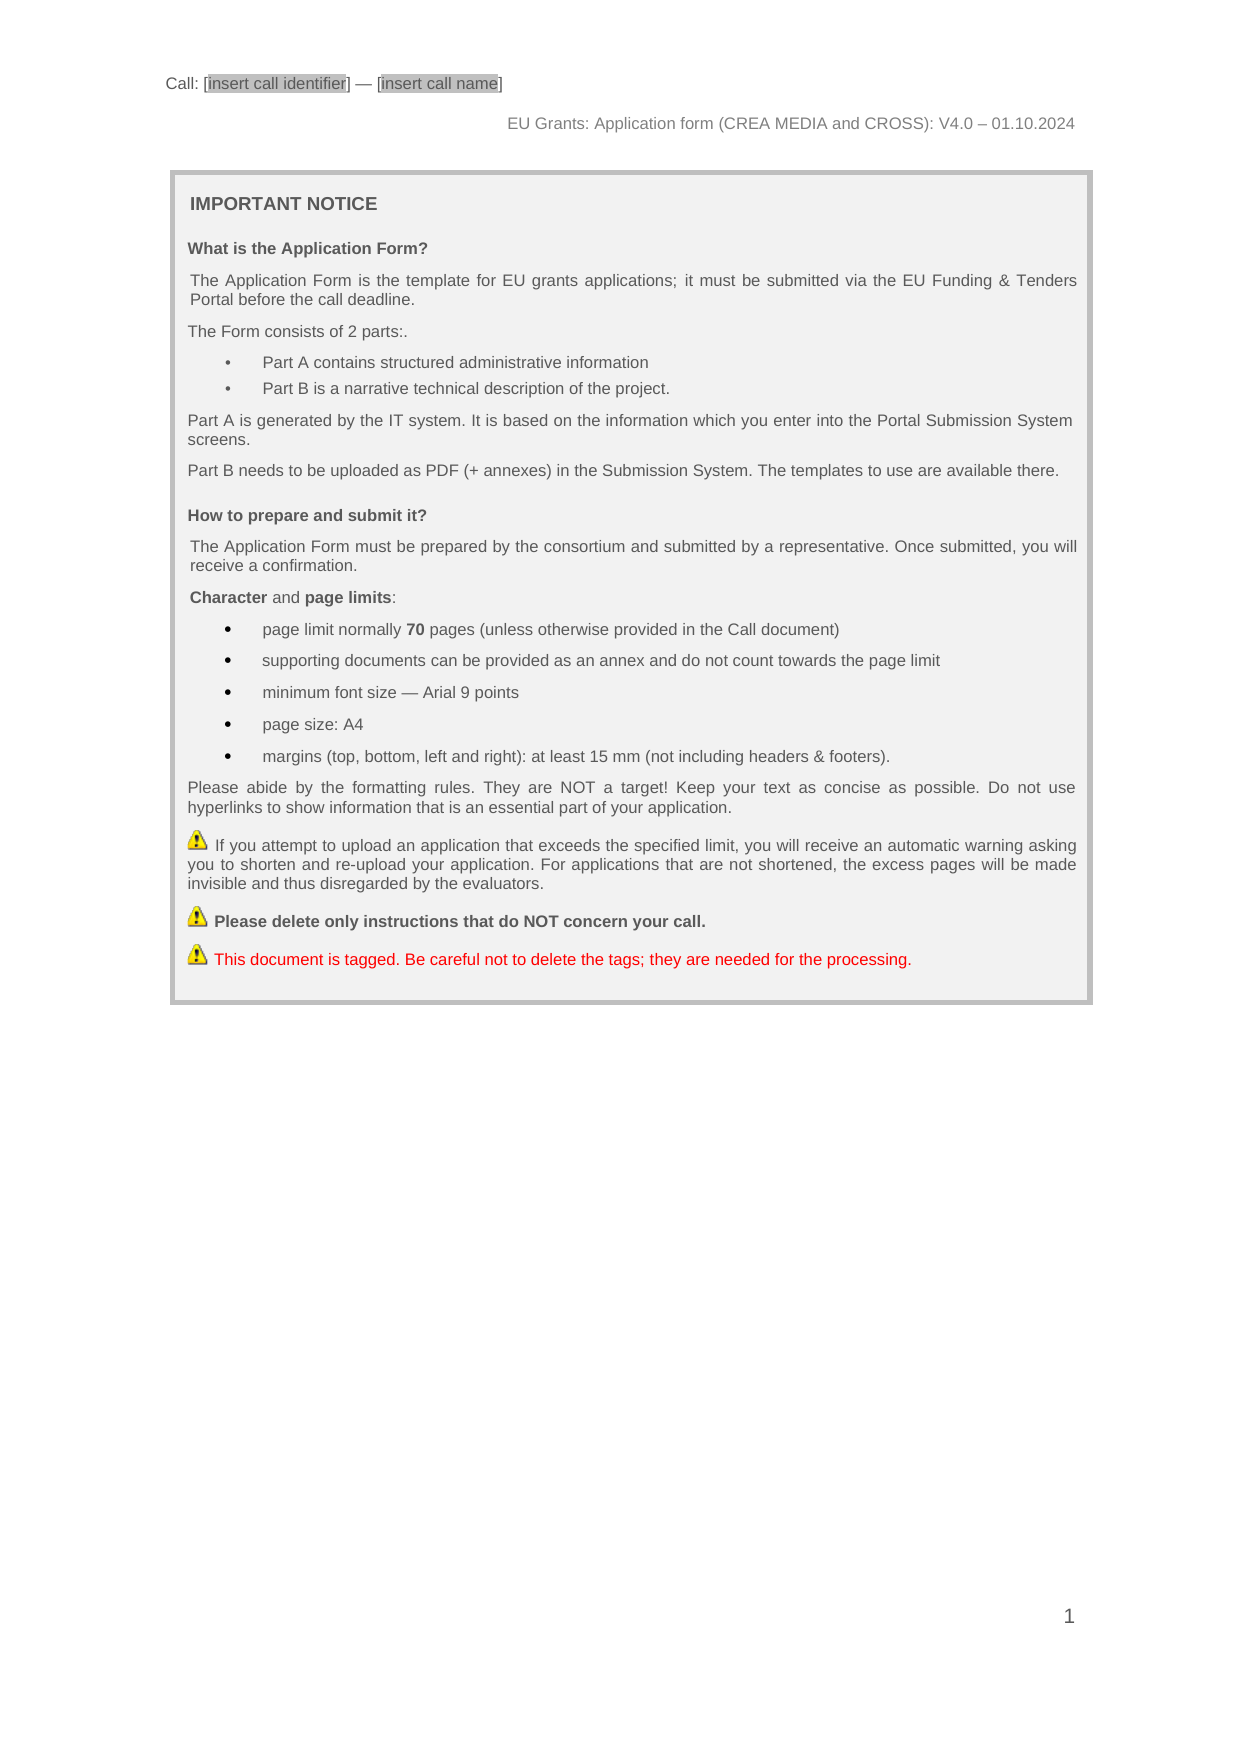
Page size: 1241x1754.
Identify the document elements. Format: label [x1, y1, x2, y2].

picture [187, 829, 210, 851]
picture [187, 943, 210, 966]
picture [187, 905, 210, 928]
